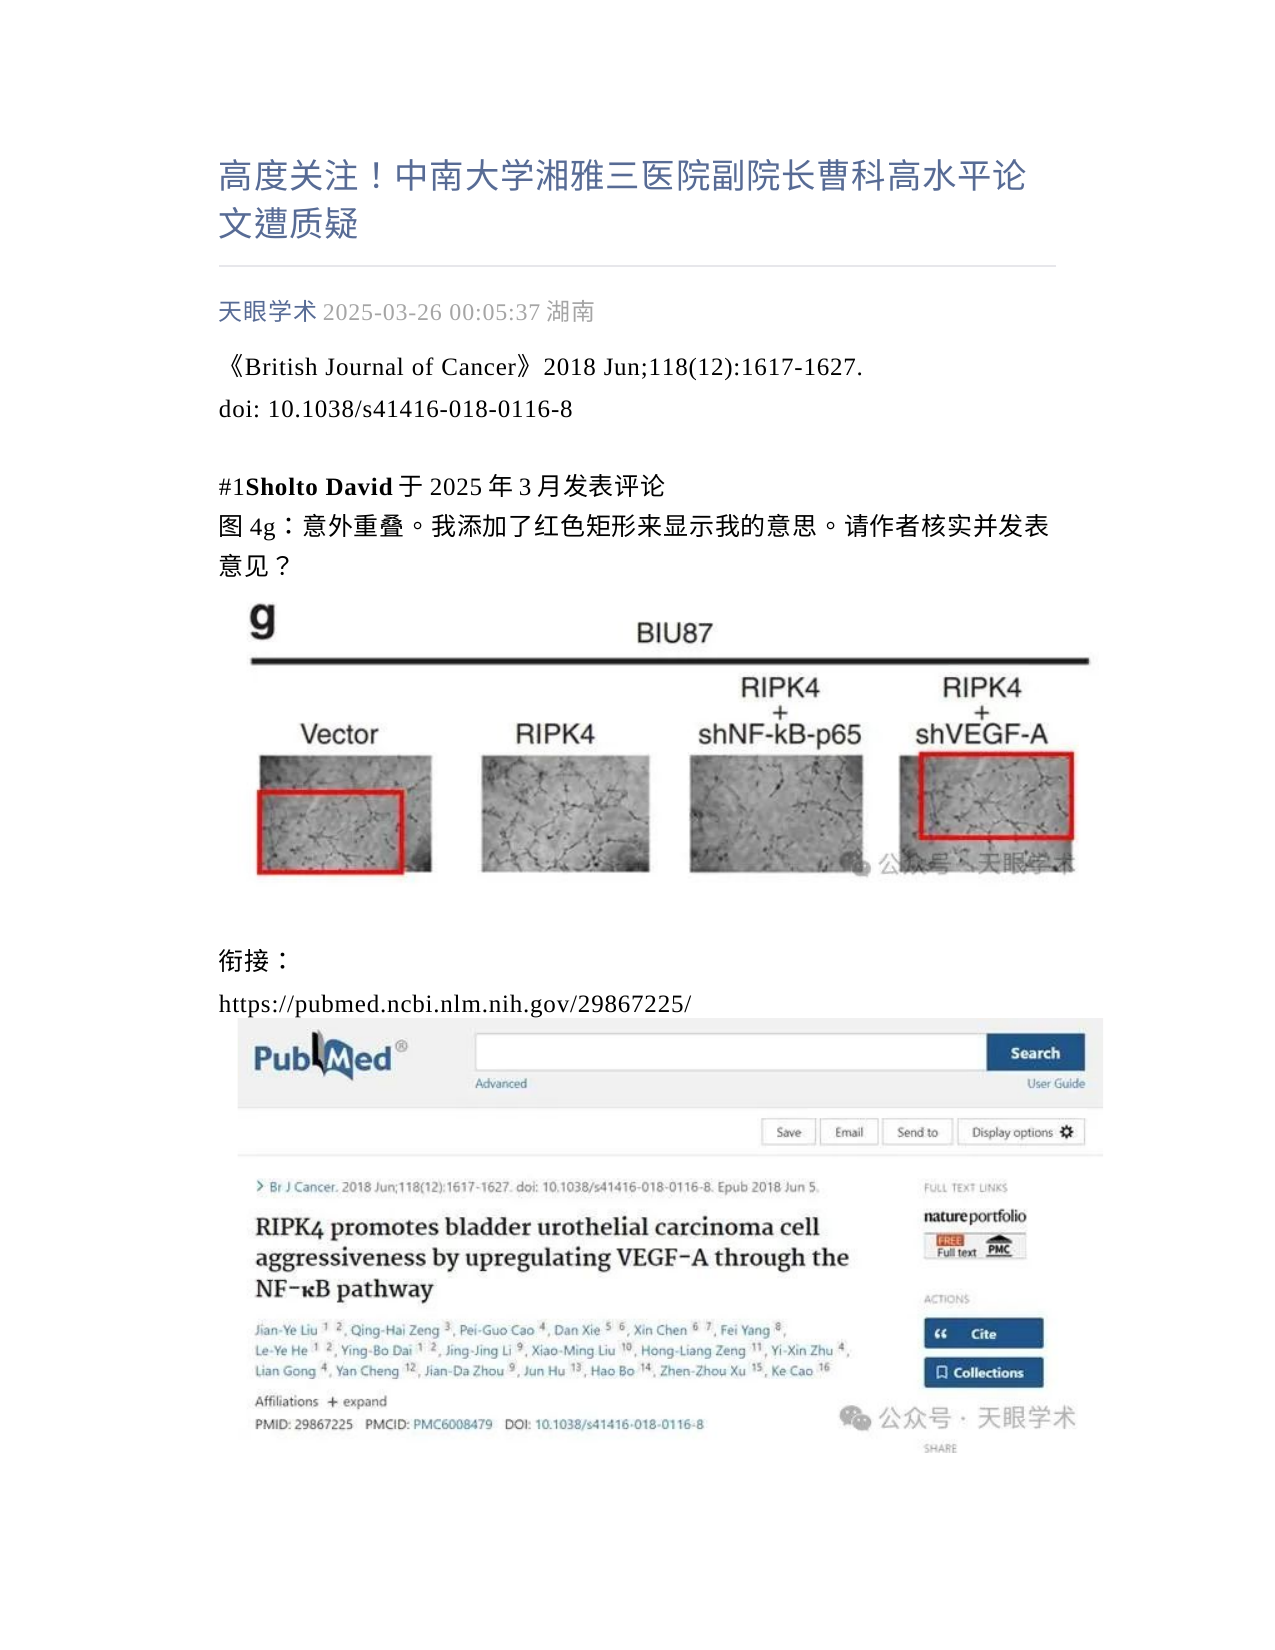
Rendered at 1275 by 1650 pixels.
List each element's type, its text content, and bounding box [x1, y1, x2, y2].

text 衔接： [219, 938, 1056, 978]
text doi: 10.1038/s41416-018-0116-8 [219, 382, 1056, 422]
title 高度关注！中南大学湘雅三医院副院长曹科高水平论文遭质疑 [219, 150, 1056, 265]
text https://pubmed.ncbi.nlm.nih.gov/29867225/ [219, 978, 1056, 1018]
list 天眼学术2025-03-26 00:05:37湖南 [219, 287, 1056, 327]
picture [237, 582, 1104, 899]
text #1Sholto David于2025年3月发表评论 [219, 462, 1056, 502]
text 图4g：意外重叠。我添加了红色矩形来显示我的意思。请作者核实并发表意见？ [219, 502, 1056, 582]
text 《British Journal of Cancer》2018 Jun;118(12):1617-1627. [219, 342, 1056, 382]
picture [237, 1018, 1104, 1453]
